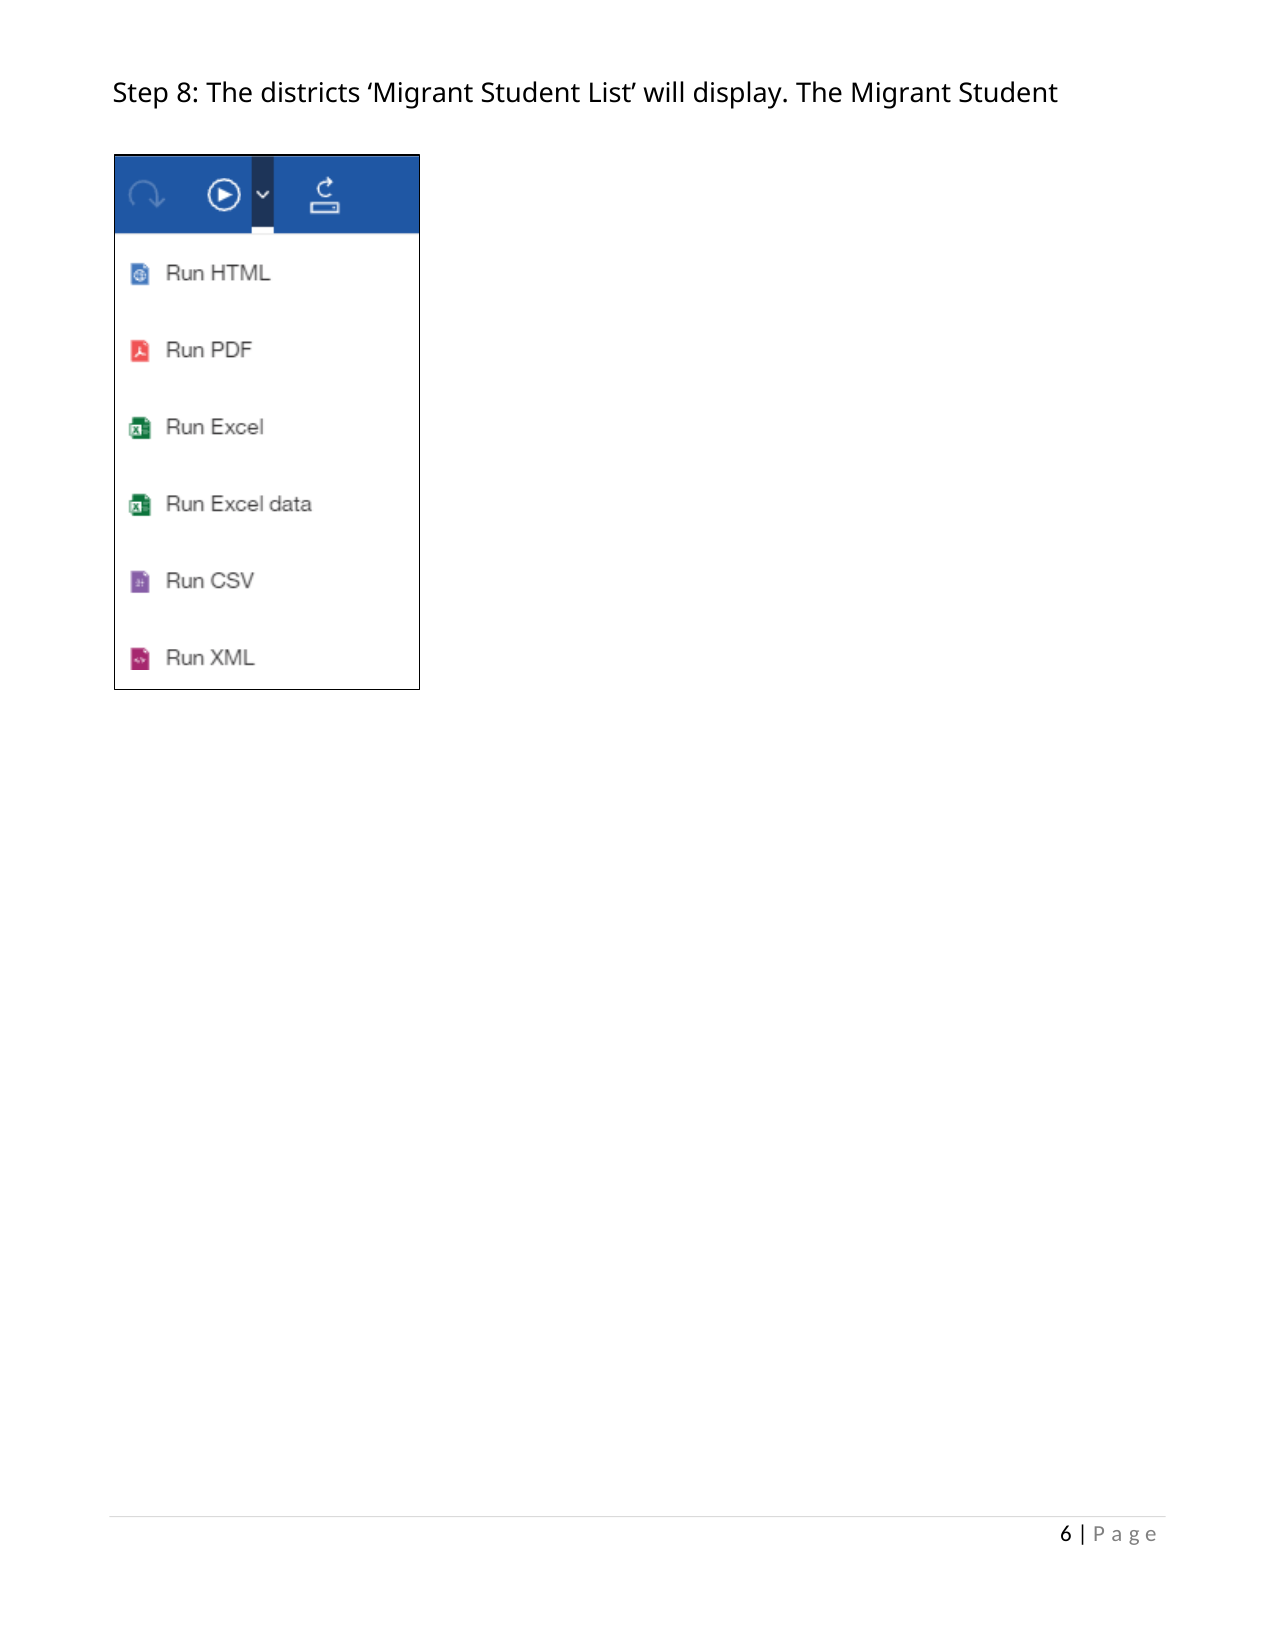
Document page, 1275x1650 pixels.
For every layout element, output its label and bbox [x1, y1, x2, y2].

picture [115, 156, 419, 670]
